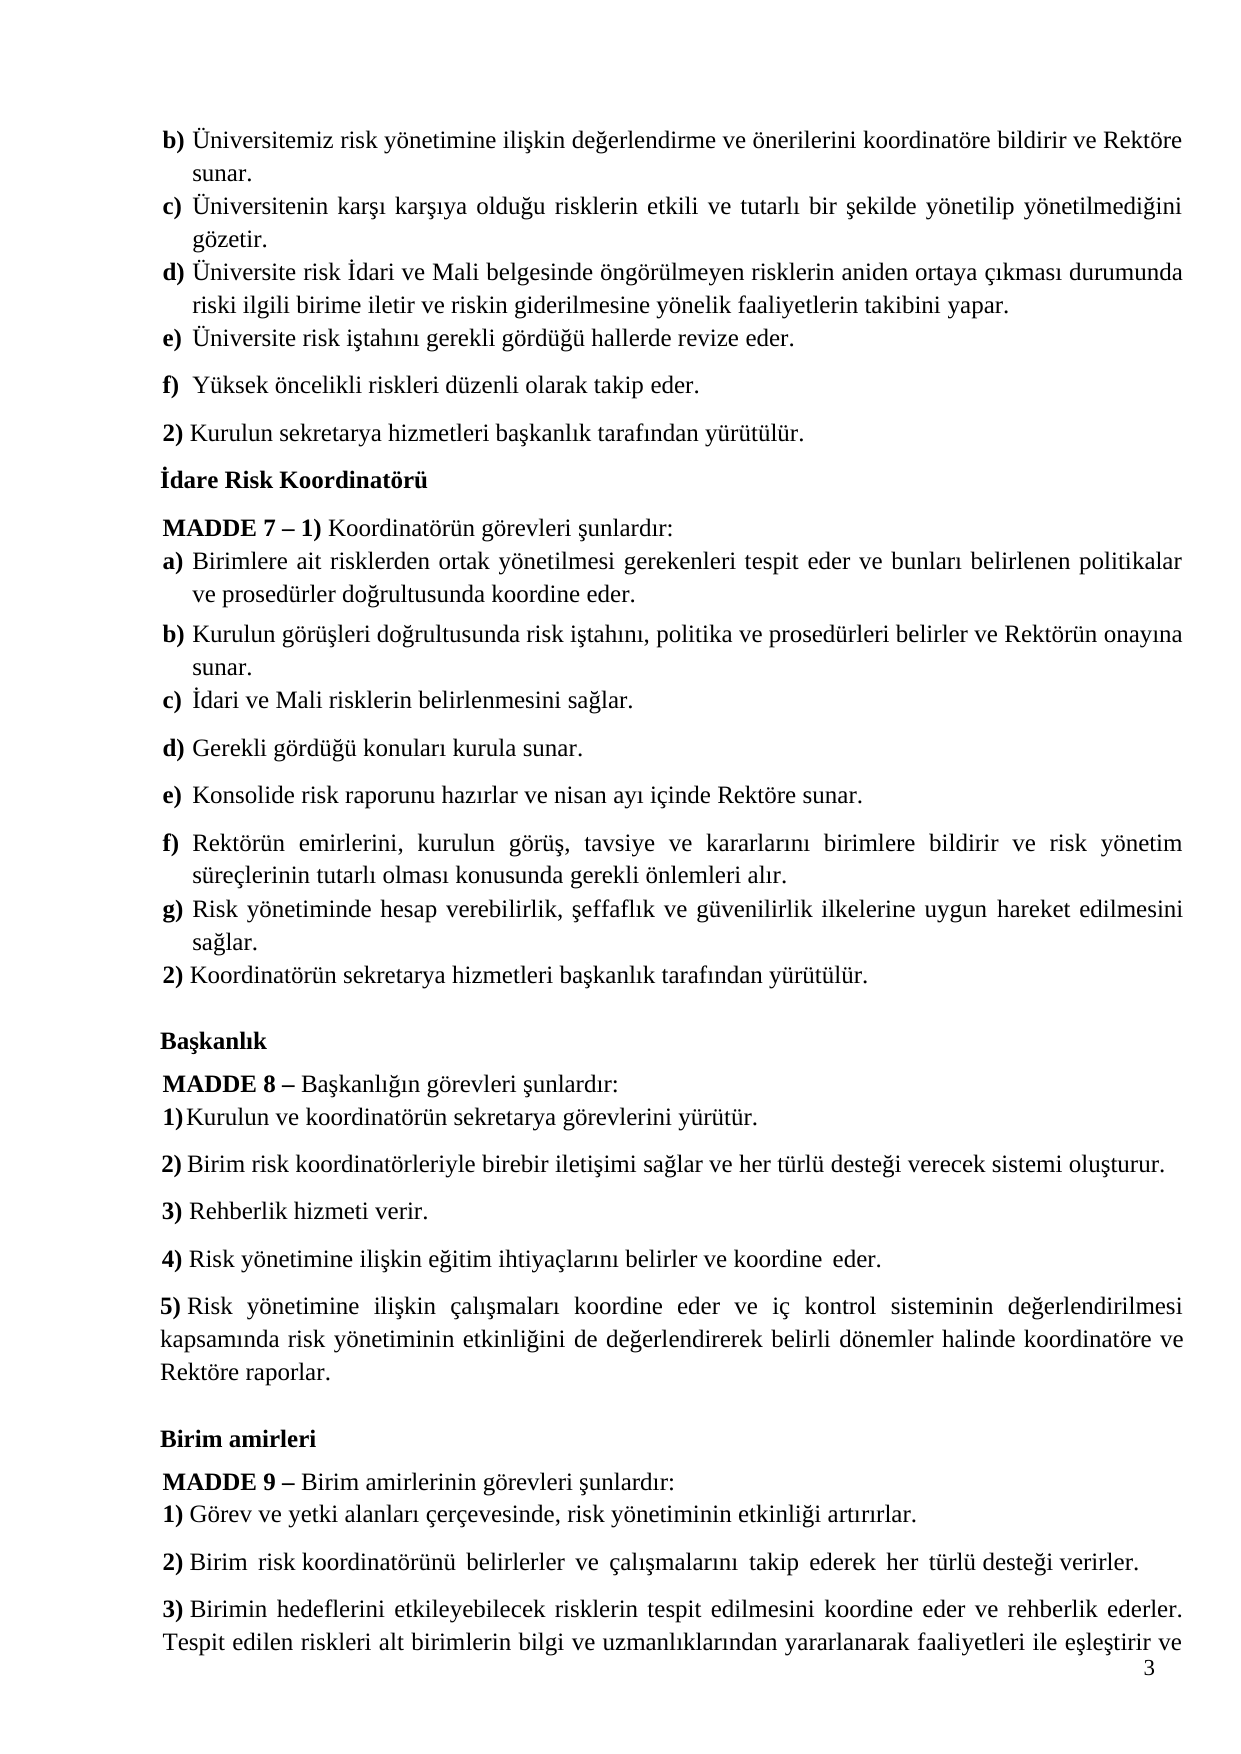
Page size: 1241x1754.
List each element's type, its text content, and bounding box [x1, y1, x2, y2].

list Üniversitenin karşı karşıya olduğu risklerin etkili ve tutarlı bir şekilde yönetilip yönetilmediğini gözetir. [162, 191, 1183, 253]
list Kurulun ve koordinatörün sekretarya görevlerini yürütür. [162, 1102, 1183, 1131]
list Kurulun görüşleri doğrultusunda risk iştahını, politika ve prosedürleri belirler ve Rektörün onayına sunar. [162, 619, 1183, 681]
list Rektörün emirlerini, kurulun görüş, tavsiye ve kararlarını birimlere bildirir ve risk yönetim süreçlerinin tutarlı olması konusunda gerekli önlemleri alır. [162, 828, 1183, 889]
list Birimlere ait risklerden ortak yönetilmesi gerekenleri tespit eder ve bunları belirlenen politikalar ve prosedürler doğrultusunda koordine eder. [162, 546, 1183, 608]
list Gerekli gördüğü konuları kurula sunar. [162, 733, 1183, 762]
text 2) Koordinatörün sekretarya hizmetleri başkanlık tarafından yürütülür. [162, 960, 1183, 988]
text İdare Risk Koordinatörü [160, 466, 1183, 494]
text 2) Kurulun sekretarya hizmetleri başkanlık tarafından yürütülür. [162, 418, 1183, 447]
text MADDE 9 – Birim amirlerinin görevleri şunlardır: [162, 1467, 1183, 1495]
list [162, 1594, 1183, 1656]
list Görev ve yetki alanları çerçevesinde, risk yönetiminin etkinliği artırırlar. [162, 1499, 1183, 1528]
text MADDE 7 – 1) Koordinatörün görevleri şunlardır: [162, 513, 1183, 541]
list Risk yönetiminde hesap verebilirlik, şeffaflık ve güvenilirlik ilkelerine uygun hareket edilmesini sağlar. [162, 894, 1183, 955]
list İdari ve Mali risklerin belirlenmesini sağlar. [162, 685, 1183, 714]
list Risk yönetimine ilişkin çalışmaları koordine eder ve iç kontrol sisteminin değerlendirilmesi kapsamında risk yönetiminin etkinliğini de değerlendirerek belirli dönemler halinde koordinatöre ve Rektöre raporlar. [160, 1291, 1183, 1386]
list Yüksek öncelikli riskleri düzenli olarak takip eder. [162, 371, 1183, 399]
list Birim risk koordinatörleriyle birebir iletişimi sağlar ve her türlü desteği verecek sistemi oluşturur. [161, 1149, 1183, 1178]
text MADDE 8 – Başkanlığın görevleri şunlardır: [162, 1069, 1183, 1098]
list Üniversitemiz risk yönetimine ilişkin değerlendirme ve önerilerini koordinatöre bildirir ve Rektöre sunar. [162, 125, 1183, 187]
list Rehberlik hizmeti verir. [162, 1196, 1183, 1225]
text Başkanlık [160, 1026, 1184, 1055]
list Konsolide risk raporunu hazırlar ve nisan ayı içinde Rektöre sunar. [162, 780, 1183, 809]
list Üniversite risk İdari ve Mali belgesinde öngörülmeyen risklerin aniden ortaya çıkması durumunda riski ilgili birime iletir ve riskin giderilmesine yönelik faaliyetlerin takibini yapar. [162, 257, 1183, 319]
list Üniversite risk iştahını gerekli gördüğü hallerde revize eder. [162, 323, 1183, 352]
list Risk yönetimine ilişkin eğitim ihtiyaçlarını belirler ve koordine eder. [162, 1244, 1183, 1273]
list Birim risk koordinatörünü belirlerler ve çalışmalarını takip ederek her türlü desteği verirler. [162, 1547, 1183, 1576]
text Birim amirleri [160, 1424, 1184, 1452]
